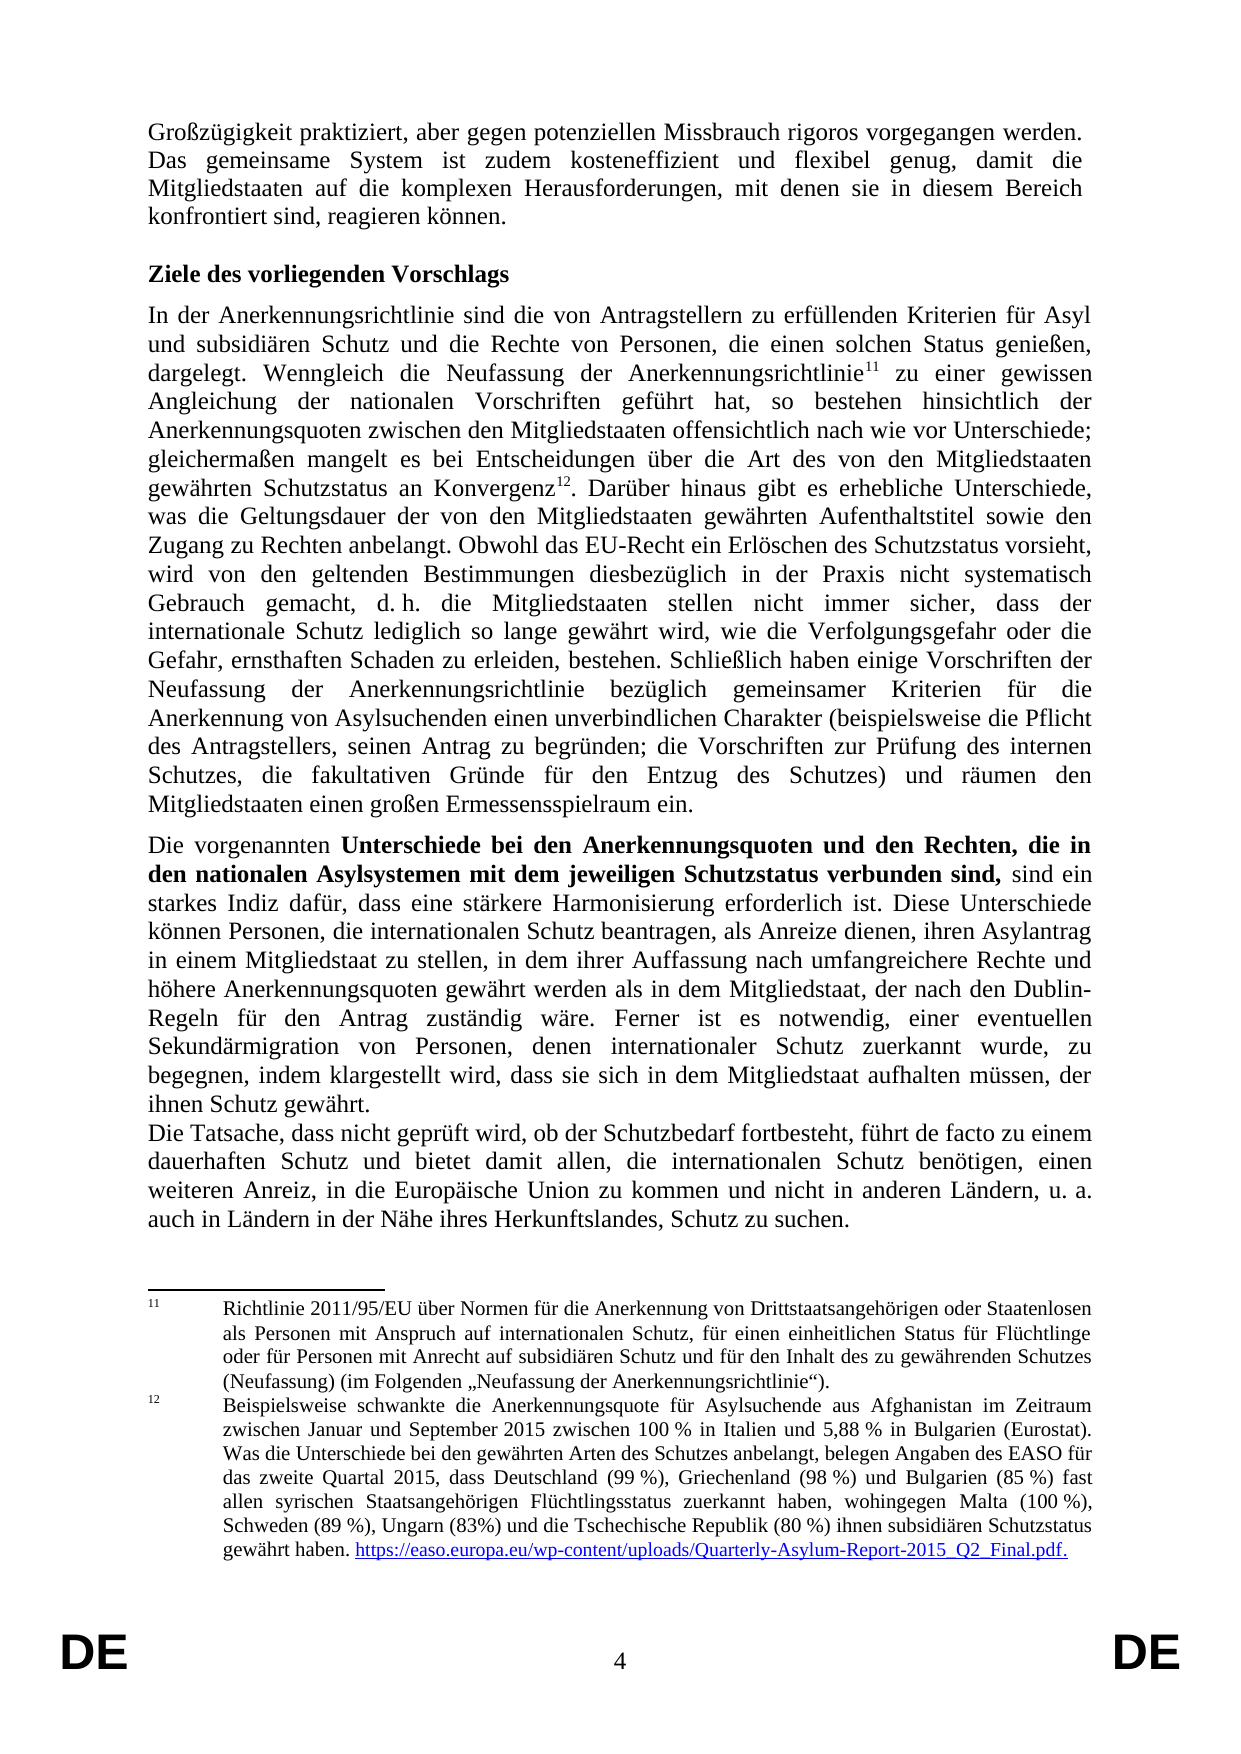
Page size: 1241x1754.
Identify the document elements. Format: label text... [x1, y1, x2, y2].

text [148, 118, 1084, 230]
text Die Tatsache, dass nicht geprüft wird, ob der Schutzbedarf fortbesteht, führt de facto zu einem dauerhaften Schutz und bietet damit allen, die internationalen Schutz benötigen, einen weiteren Anreiz, in die Europäische Union zu kommen und nicht in anderen Ländern, u. a. auch in Ländern in der Nähe ihres Herkunftslandes, Schutz zu suchen. [148, 1118, 1093, 1233]
text In der Anerkennungsrichtlinie sind die von Antragstellern zu erfüllenden Kriterien für Asyl und subsidiären Schutz und die Rechte von Personen, die einen solchen Status genießen, dargelegt. Wenngleich die Neufassung der Anerkennungsrichtlinie zu einer gewissen Angleichung der nationalen Vorschriften geführt hat, so bestehen hinsichtlich der Anerkennungsquoten zwischen den Mitgliedstaaten offensichtlich nach wie vor Unterschiede; gleichermaßen mangelt es bei Entscheidungen über die Art des von den Mitgliedstaaten gewährten Schutzstatus an Konvergenz. Darüber hinaus gibt es erhebliche Unterschiede, was die Geltungsdauer der von den Mitgliedstaaten gewährten Aufenthaltstitel sowie den Zugang zu Rechten anbelangt. Obwohl das EU-Recht ein Erlöschen des Schutzstatus vorsieht, wird von den geltenden Bestimmungen diesbezüglich in der Praxis nicht systematisch Gebrauch gemacht, d. h. die Mitgliedstaaten stellen nicht immer sicher, dass der internationale Schutz lediglich so lange gewährt wird, wie die Verfolgungsgefahr oder die Gefahr, ernsthaften Schaden zu erleiden, bestehen. Schließlich haben einige Vorschriften der Neufassung der Anerkennungsrichtlinie bezüglich gemeinsamer Kriterien für die Anerkennung von Asylsuchenden einen unverbindlichen Charakter (beispielsweise die Pflicht des Antragstellers, seinen Antrag zu begründen; die Vorschriften zur Prüfung des internen Schutzes, die fakultativen Gründe für den Entzug des Schutzes) und räumen den Mitgliedstaaten einen großen Ermessensspielraum ein. [148, 300, 1093, 818]
text Die vorgenannten Unterschiede bei den Anerkennungsquoten und den Rechten, die in den nationalen Asylsystemen mit dem jeweiligen Schutzstatus verbunden sind, sind ein starkes Indiz dafür, dass eine stärkere Harmonisierung erforderlich ist. Diese Unterschiede können Personen, die internationalen Schutz beantragen, als Anreize dienen, ihren Asylantrag in einem Mitgliedstaat zu stellen, in dem ihrer Auffassung nach umfangreichere Rechte und höhere Anerkennungsquoten gewährt werden als in dem Mitgliedstaat, der nach den Dublin-Regeln für den Antrag zuständig wäre. Ferner ist es notwendig, einer eventuellen Sekundärmigration von Personen, denen internationaler Schutz zuerkannt wurde, zu begegnen, indem klargestellt wird, dass sie sich in dem Mitgliedstaat aufhalten müssen, der ihnen Schutz gewährt. [148, 830, 1093, 1118]
text Ziele des vorliegenden Vorschlags [148, 259, 1093, 288]
